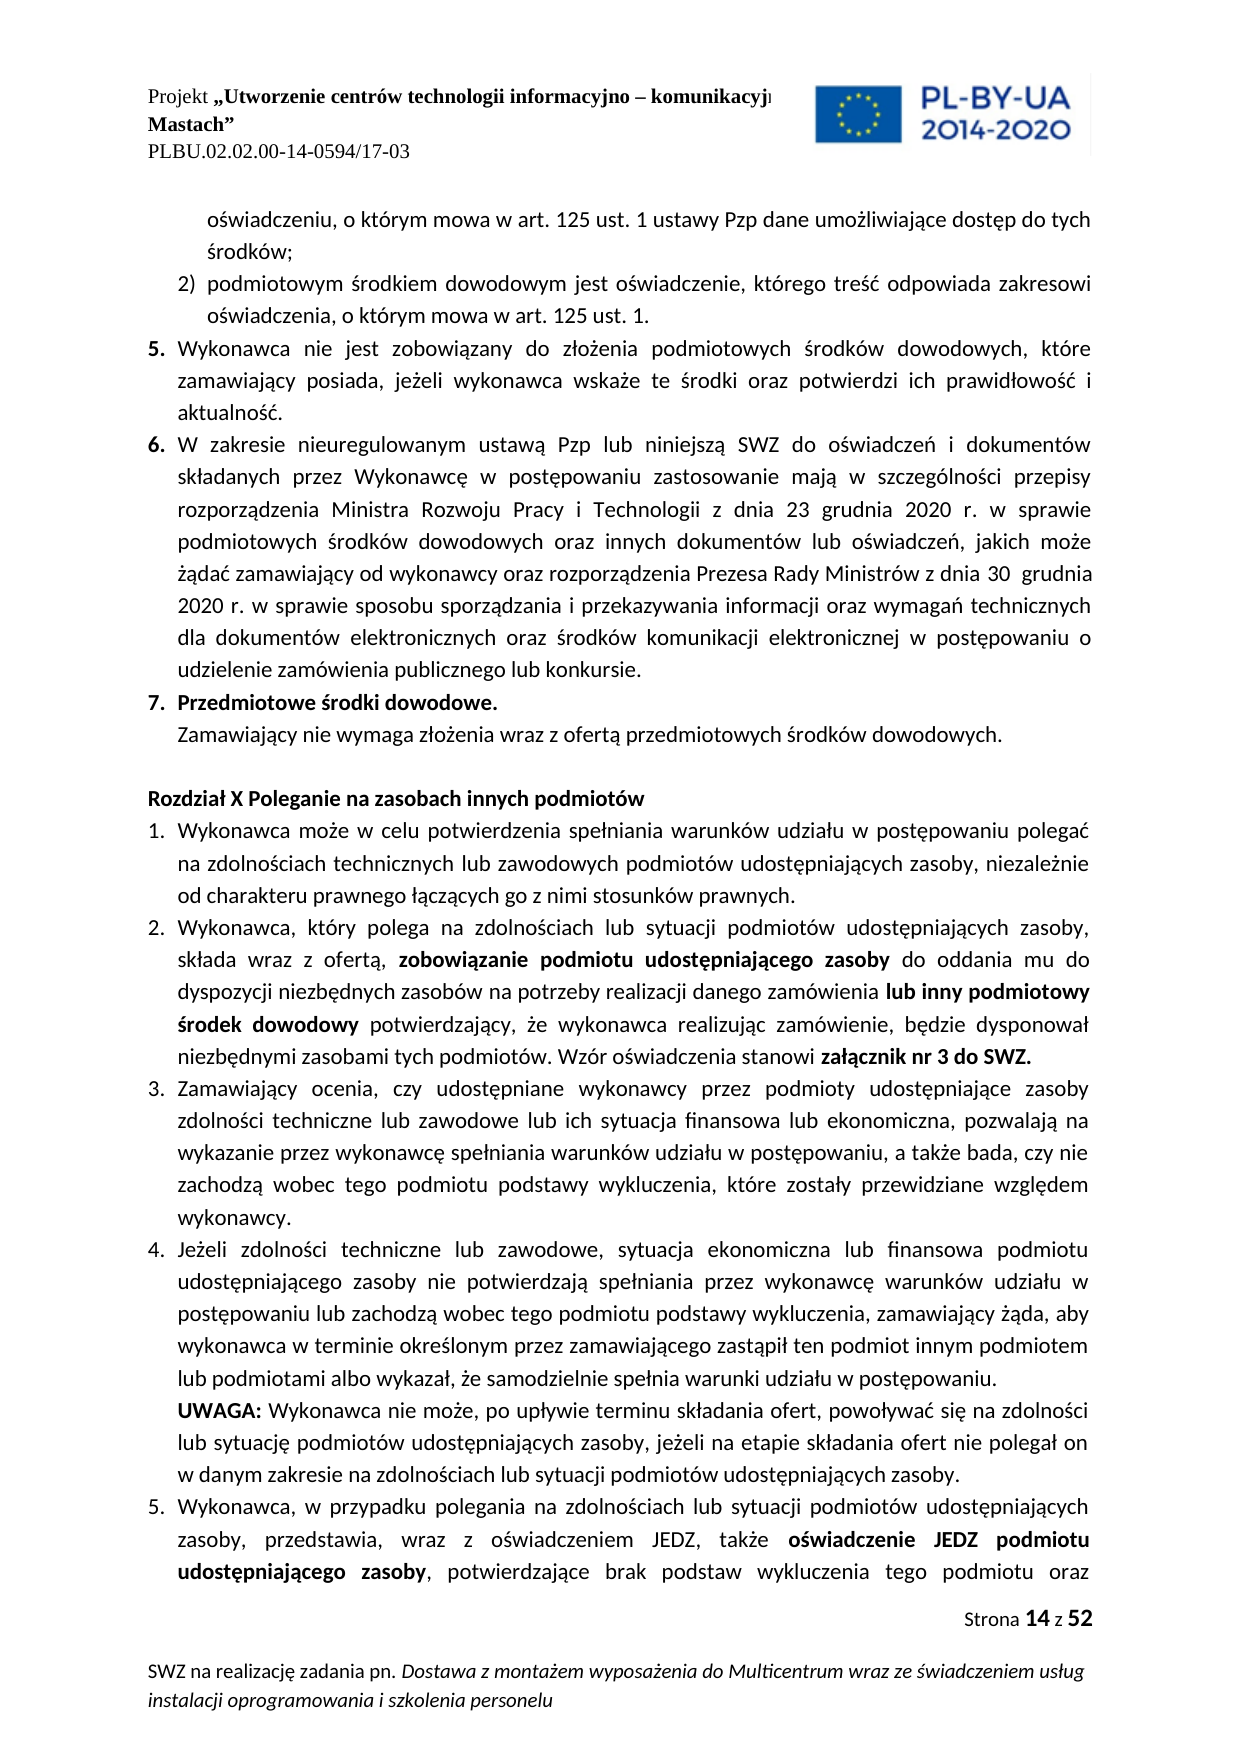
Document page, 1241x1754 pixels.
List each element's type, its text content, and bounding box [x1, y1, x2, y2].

list Zamawiający ocenia, czy udostępniane wykonawcy przez podmioty udostępniające zasoby zdolności techniczne lub zawodowe lub ich sytuacja finansowa lub ekonomiczna, pozwalają na wykazanie przez wykonawcę spełniania warunków udziału w postępowaniu, a także bada, czy nie zachodzą wobec tego podmiotu podstawy wykluczenia, które zostały przewidziane względem wykonawcy. [148, 1074, 1090, 1231]
list Wykonawca, który polega na zdolnościach lub sytuacji podmiotów udostępniających zasoby, składa wraz z ofertą, zobowiązanie podmiotu udostępniającego zasoby do oddania mu do dyspozycji niezbędnych zasobów na potrzeby realizacji danego zamówienia lub inny podmiotowy środek dowodowy potwierdzający, że wykonawca realizując zamówienie, będzie dysponował niezbędnymi zasobami tych podmiotów. Wzór oświadczenia stanowi załącznik nr 3 do SWZ. [148, 913, 1090, 1070]
list W zakresie nieuregulowanym ustawą Pzp lub niniejszą SWZ do oświadczeń i dokumentów składanych przez Wykonawcę w postępowaniu zastosowanie mają w szczególności przepisy rozporządzenia Ministra Rozwoju Pracy i Technologii z dnia 23 grudnia 2020 r. w sprawie podmiotowych środków dowodowych oraz innych dokumentów lub oświadczeń, jakich może żądać zamawiający od wykonawcy oraz rozporządzenia Prezesa Rady Ministrów z dnia 30 grudnia 2020 r. w sprawie sposobu sporządzania i przekazywania informacji oraz wymagań technicznych dla dokumentów elektronicznych oraz środków komunikacji elektronicznej w postępowaniu o udzielenie zamówienia publicznego lub konkursie. [148, 430, 1093, 684]
list Jeżeli zdolności techniczne lub zawodowe, sytuacja ekonomiczna lub finansowa podmiotu udostępniającego zasoby nie potwierdzają spełniania przez wykonawcę warunków udziału w postępowaniu lub zachodzą wobec tego podmiotu podstawy wykluczenia, zamawiający żąda, aby wykonawca w terminie określonym przez zamawiającego zastąpił ten podmiot innym podmiotem lub podmiotami albo wykazał, że samodzielnie spełnia warunki udziału w postępowaniu. [148, 1235, 1090, 1392]
text Rozdział X Poleganie na zasobach innych podmiotów [148, 784, 1093, 812]
list Wykonawca może w celu potwierdzenia spełniania warunków udziału w postępowaniu polegać na zdolnościach technicznych lub zawodowych podmiotów udostępniających zasoby, niezależnie od charakteru prawnego łączących go z nimi stosunków prawnych. [148, 817, 1090, 909]
list Przedmiotowe środki dowodowe. [148, 688, 1093, 716]
list Wykonawca nie jest zobowiązany do złożenia podmiotowych środków dowodowych, które zamawiający posiada, jeżeli wykonawca wskaże te środki oraz potwierdzi ich prawidłowość i aktualność. [148, 334, 1093, 426]
list 2) podmiotowym środkiem dowodowym jest oświadczenie, którego treść odpowiada zakresowi oświadczenia, o którym mowa w art. 125 ust. 1. [177, 269, 1093, 329]
picture [769, 73, 1092, 154]
list Zamawiający nie wymaga złożenia wraz z ofertą przedmiotowych środków dowodowych. [177, 720, 1093, 748]
text UWAGA: Wykonawca nie może, po upływie terminu składania ofert, powoływać się na zdolności lub sytuację podmiotów udostępniających zasoby, jeżeli na etapie składania ofert nie polegał on w danym zakresie na zdolnościach lub sytuacji podmiotów udostępniających zasoby. [177, 1396, 1090, 1488]
